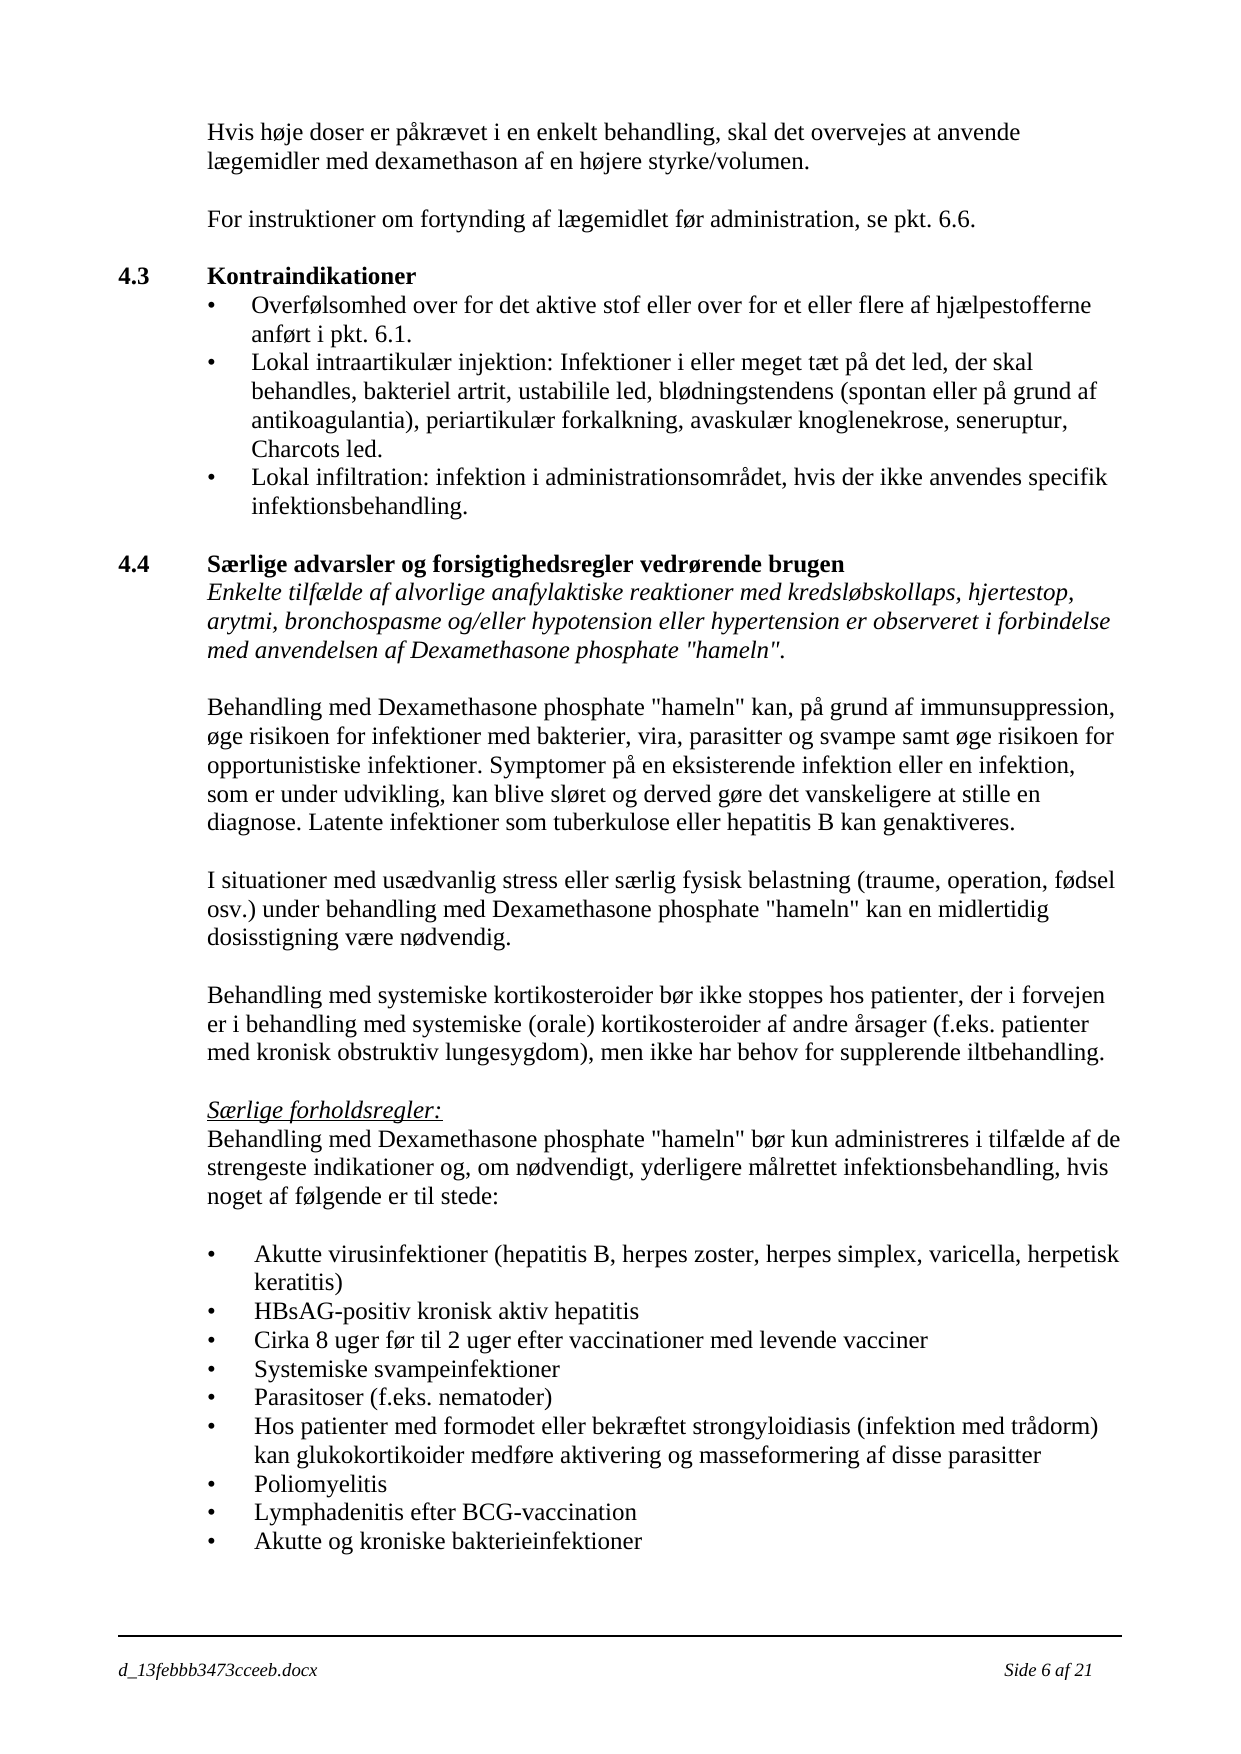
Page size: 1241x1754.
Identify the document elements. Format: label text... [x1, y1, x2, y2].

text • Akutte og kroniske bakterieinfektioner [207, 1526, 1122, 1555]
text I situationer med usædvanlig stress eller særlig fysisk belastning (traume, operation, fødsel osv.) under behandling med Dexamethasone phosphate "hameln" kan en midlertidig dosisstigning være nødvendig. [207, 865, 1122, 951]
text • Systemiske svampeinfektioner [207, 1354, 1122, 1382]
text 4.4 Særlige advarsler og forsigtighedsregler vedrørende brugen [118, 549, 1122, 577]
text 4.3 Kontraindikationer [118, 261, 1122, 290]
text • Parasitoser (f.eks. nematoder) [207, 1382, 1122, 1411]
list Lokal infiltration: infektion i administrationsområdet, hvis der ikke anvendes specifik infektionsbehandling. [207, 462, 1122, 520]
text Enkelte tilfælde af alvorlige anafylaktiske reaktioner med kredsløbskollaps, hjertestop, arytmi, bronchospasme og/eller hypotension eller hypertension er observeret i forbindelse med anvendelsen af Dexamethasone phosphate "hameln". [207, 577, 1122, 664]
text Behandling med Dexamethasone phosphate "hameln" bør kun administreres i tilfælde af de strengeste indikationer og, om nødvendigt, yderligere målrettet infektionsbehandling, hvis noget af følgende er til stede: [207, 1124, 1122, 1210]
text Behandling med Dexamethasone phosphate "hameln" kan, på grund af immunsuppression, øge risikoen for infektioner med bakterier, vira, parasitter og svampe samt øge risikoen for opportunistiske infektioner. Symptomer på en eksisterende infektion eller en infektion, som er under udvikling, kan blive sløret og derved gøre det vanskeligere at stille en diagnose. Latente infektioner som tuberkulose eller hepatitis B kan genaktiveres. [207, 692, 1122, 836]
text • Cirka 8 uger før til 2 uger efter vaccinationer med levende vacciner [207, 1325, 1122, 1354]
list Overfølsomhed over for det aktive stof eller over for et eller flere af hjælpestofferne anført i pkt. 6.1. [207, 290, 1122, 347]
text • HBsAG-positiv kronisk aktiv hepatitis [207, 1296, 1122, 1325]
text Hvis høje doser er påkrævet i en enkelt behandling, skal det overvejes at anvende lægemidler med dexamethason af en højere styrke/volumen. [207, 117, 1122, 175]
text Behandling med systemiske kortikosteroider bør ikke stoppes hos patienter, der i forvejen er i behandling med systemiske (orale) kortikosteroider af andre årsager (f.eks. patienter med kronisk obstruktiv lungesygdom), men ikke har behov for supplerende iltbehandling. [207, 980, 1122, 1066]
text Særlige forholdsregler: [207, 1095, 1122, 1124]
text • Lymphadenitis efter BCG-vaccination [207, 1497, 1122, 1526]
text • Poliomyelitis [207, 1469, 1122, 1497]
text • Akutte virusinfektioner (hepatitis B, herpes zoster, herpes simplex, varicella, herpetisk keratitis) [207, 1239, 1122, 1296]
text • Hos patienter med formodet eller bekræftet strongyloidiasis (infektion med trådorm) kan glukokortikoider medføre aktivering og masseformering af disse parasitter [207, 1411, 1122, 1469]
list Lokal intraartikulær injektion: Infektioner i eller meget tæt på det led, der skal behandles, bakteriel artrit, ustabilile led, blødningstendens (spontan eller på grund af antikoagulantia), periartikulær forkalkning, avaskulær knoglenekrose, seneruptur, Charcots led. [207, 347, 1122, 462]
text For instruktioner om fortynding af lægemidlet før administration, se pkt. 6.6. [207, 204, 1122, 232]
